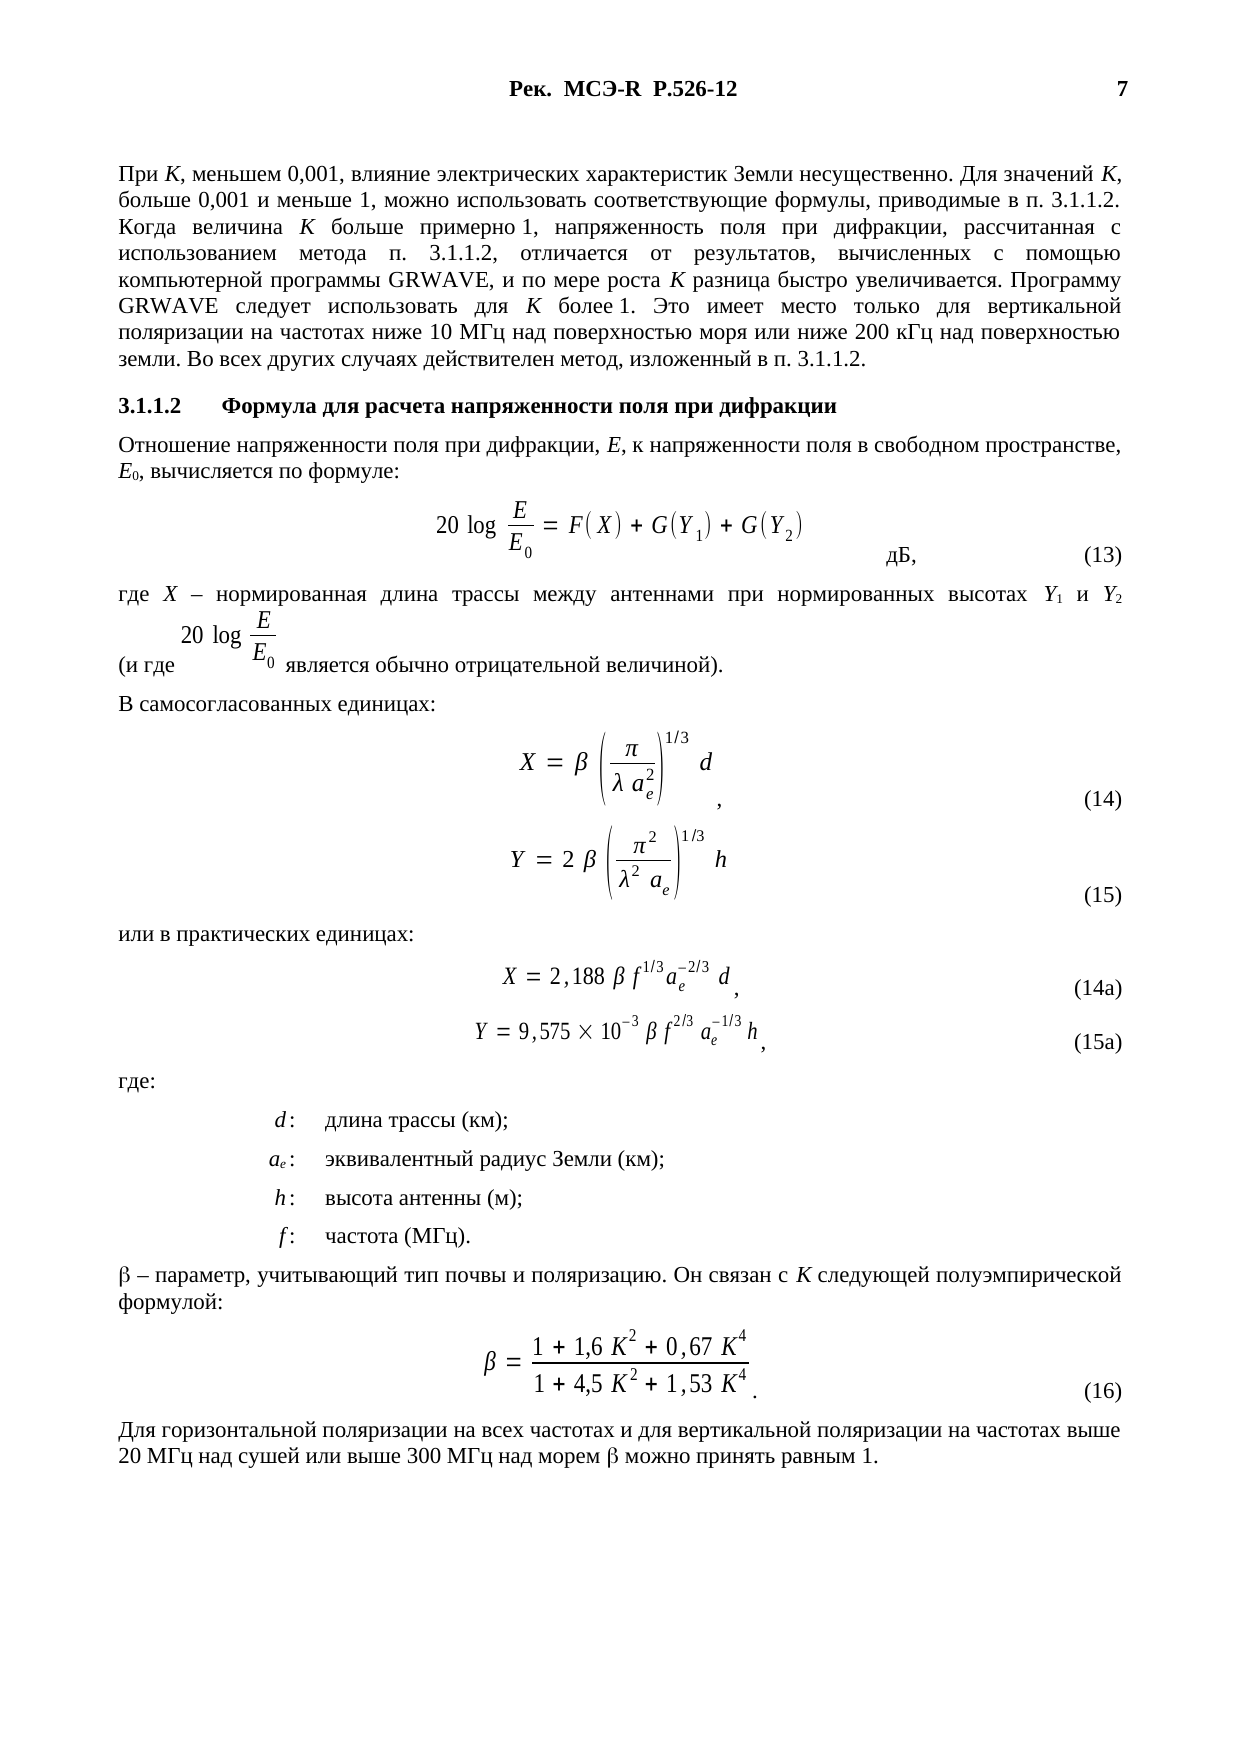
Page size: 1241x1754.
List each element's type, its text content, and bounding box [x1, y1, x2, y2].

title При K, меньшем 0,001, влияние электрических характеристик Земли несущественно. Для значений K, больше 0,001 и меньше 1, можно использовать соответствующие формулы, приводимые в п. 3.1.1.2. Когда величина K больше примерно 1, напряженность поля при дифракции, рассчитанная с использованием метода п. 3.1.1.2, отличается от результатов, вычисленных с помощью компьютерной программы GRWAVE, и по мере роста K разница быстро увеличивается. Программу GRWAVE следует использовать для K более 1. Это имеет место только для вертикальной поляризации на частотах ниже 10 МГц над поверхностью моря или ниже 200 кГц над поверхностью земли. Во всех других случаях действителен метод, изложенный в п. 3.1.1.2. [118, 160, 1122, 371]
text Для горизонтальной поляризации на всех частотах и для вертикальной поляризации на частотах выше 20 МГц над сушей или выше 300 МГц над морем  можно принять равным 1. [118, 1416, 1122, 1469]
text ae : эквивалентный радиус Земли (км); [118, 1145, 1122, 1171]
text  – параметр, учитывающий тип почвы и поляризацию. Он связан с K следующей полуэмпирической формулой: [118, 1261, 1122, 1314]
text . (16) [118, 1327, 1122, 1404]
text , (14) [118, 729, 1122, 812]
text где X – нормированная длина трассы между антеннами при нормированных высотах Y1 и Y2 (и где является обычно отрицательной величиной). [118, 580, 1122, 678]
text , (14a) [118, 958, 1122, 1000]
text или в практических единицах: [118, 920, 1122, 946]
text d : длина трассы (км); [118, 1106, 1122, 1132]
subtitle 3.1.1.2 Формула для расчета напряженности поля при дифракции [118, 392, 1122, 418]
text h : высота антенны (м); [118, 1184, 1122, 1210]
text В самосогласованных единицах: [118, 690, 1122, 717]
text , (15a) [118, 1013, 1122, 1054]
text f : частота (МГц). [118, 1222, 1122, 1249]
text где: [118, 1067, 1122, 1093]
text Отношение напряженности поля при дифракции, E, к напряженности поля в свободном пространстве, E0, вычисляется по формуле: [118, 431, 1122, 483]
text (15) [118, 824, 1122, 907]
text дБ, (13) [118, 496, 1122, 567]
